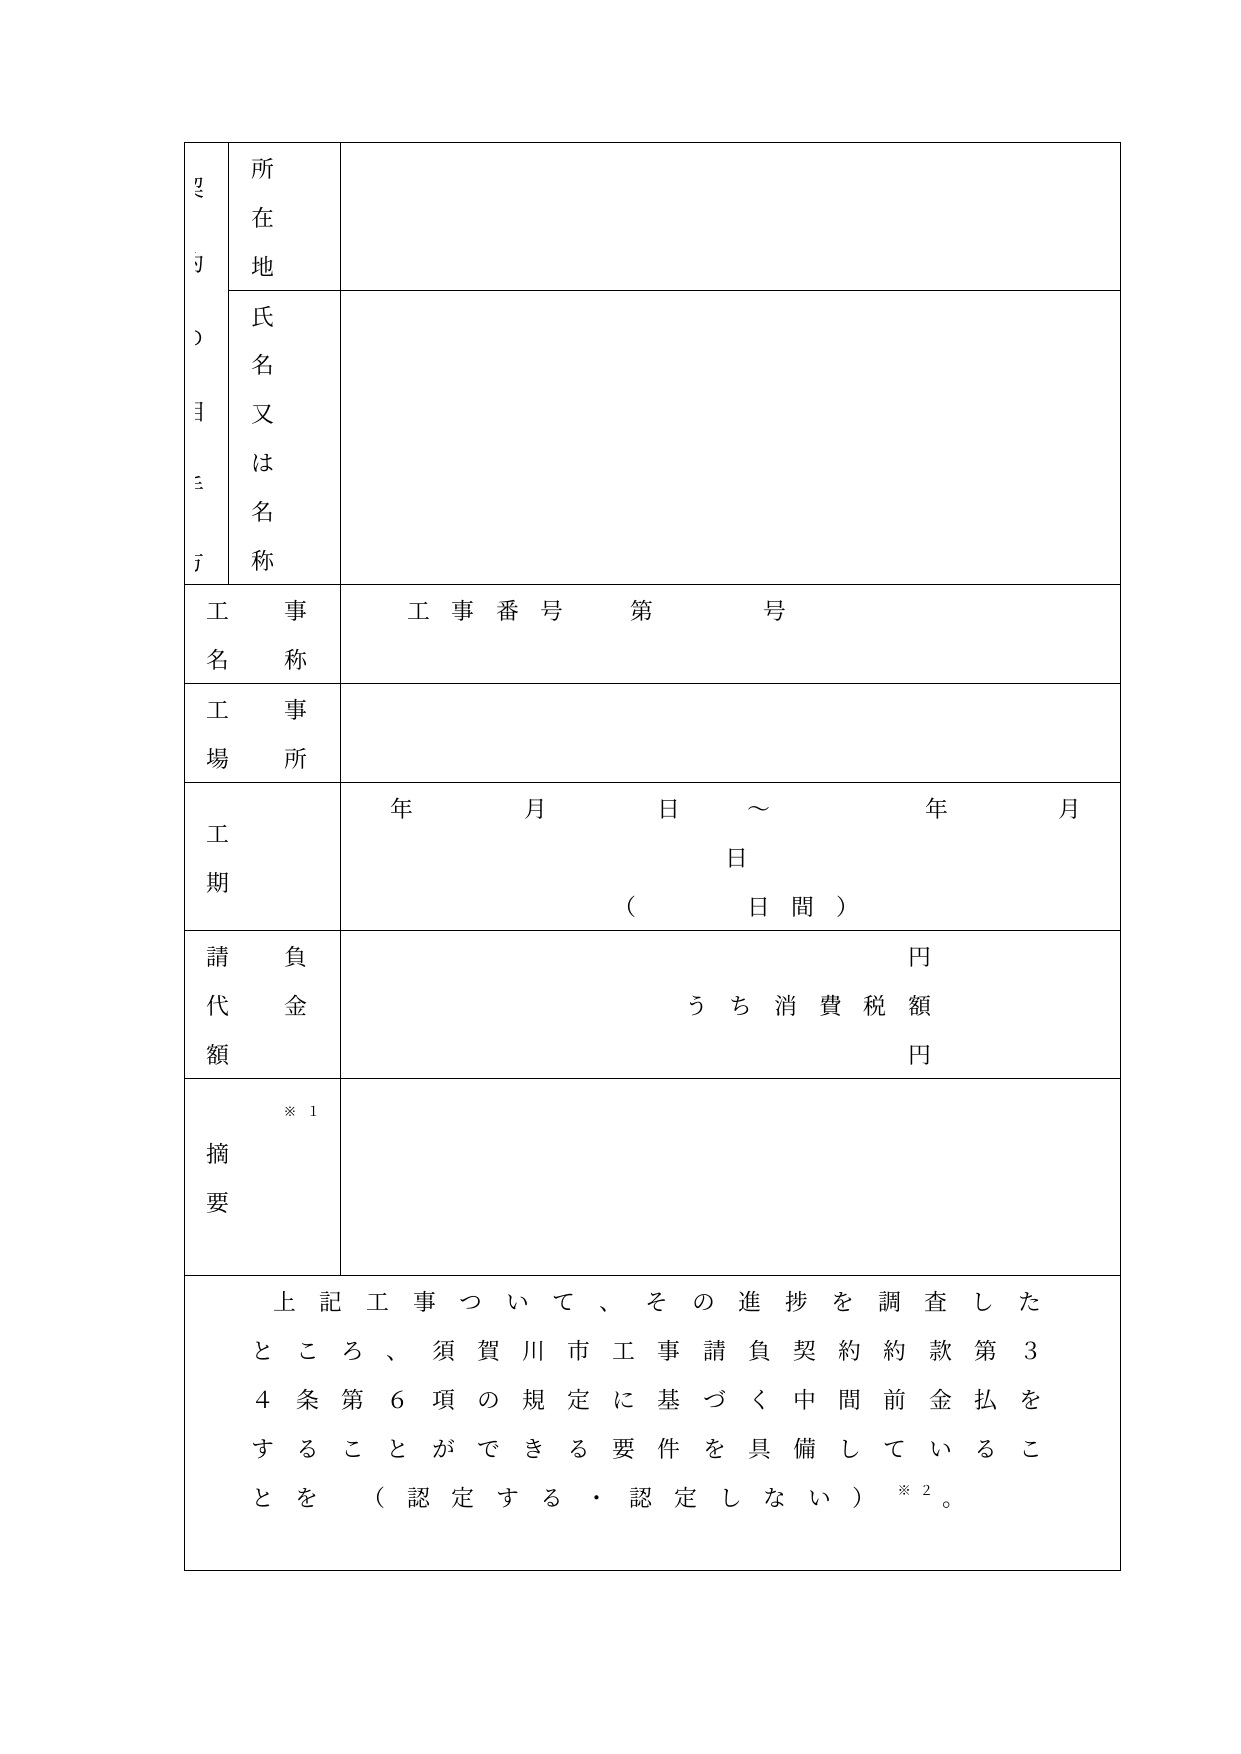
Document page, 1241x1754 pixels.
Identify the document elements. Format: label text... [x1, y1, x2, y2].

table_header 契約の相手方 [185, 143, 228, 584]
table_cell ※１ 摘 要 [185, 1079, 340, 1275]
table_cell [185, 1276, 1120, 1570]
table_cell [341, 684, 1120, 782]
table_cell 年 月 日 ～ 年 月 日 （ 日間） [341, 783, 1120, 930]
table_cell 工事場所 [185, 684, 340, 782]
table_cell 工 期 [185, 783, 340, 930]
table_cell 工事名称 [185, 585, 340, 683]
table_header 所在地 [229, 143, 340, 289]
table_cell 工事番号 第 号 [341, 585, 1120, 683]
table_cell [341, 291, 1120, 584]
table_cell 氏名又は 名称 [229, 291, 340, 584]
table_cell 円 うち消費税額 円 [341, 931, 1120, 1078]
table_cell 請負代金額 [185, 931, 340, 1078]
table_cell [341, 1079, 1120, 1275]
table_header [341, 143, 1120, 289]
